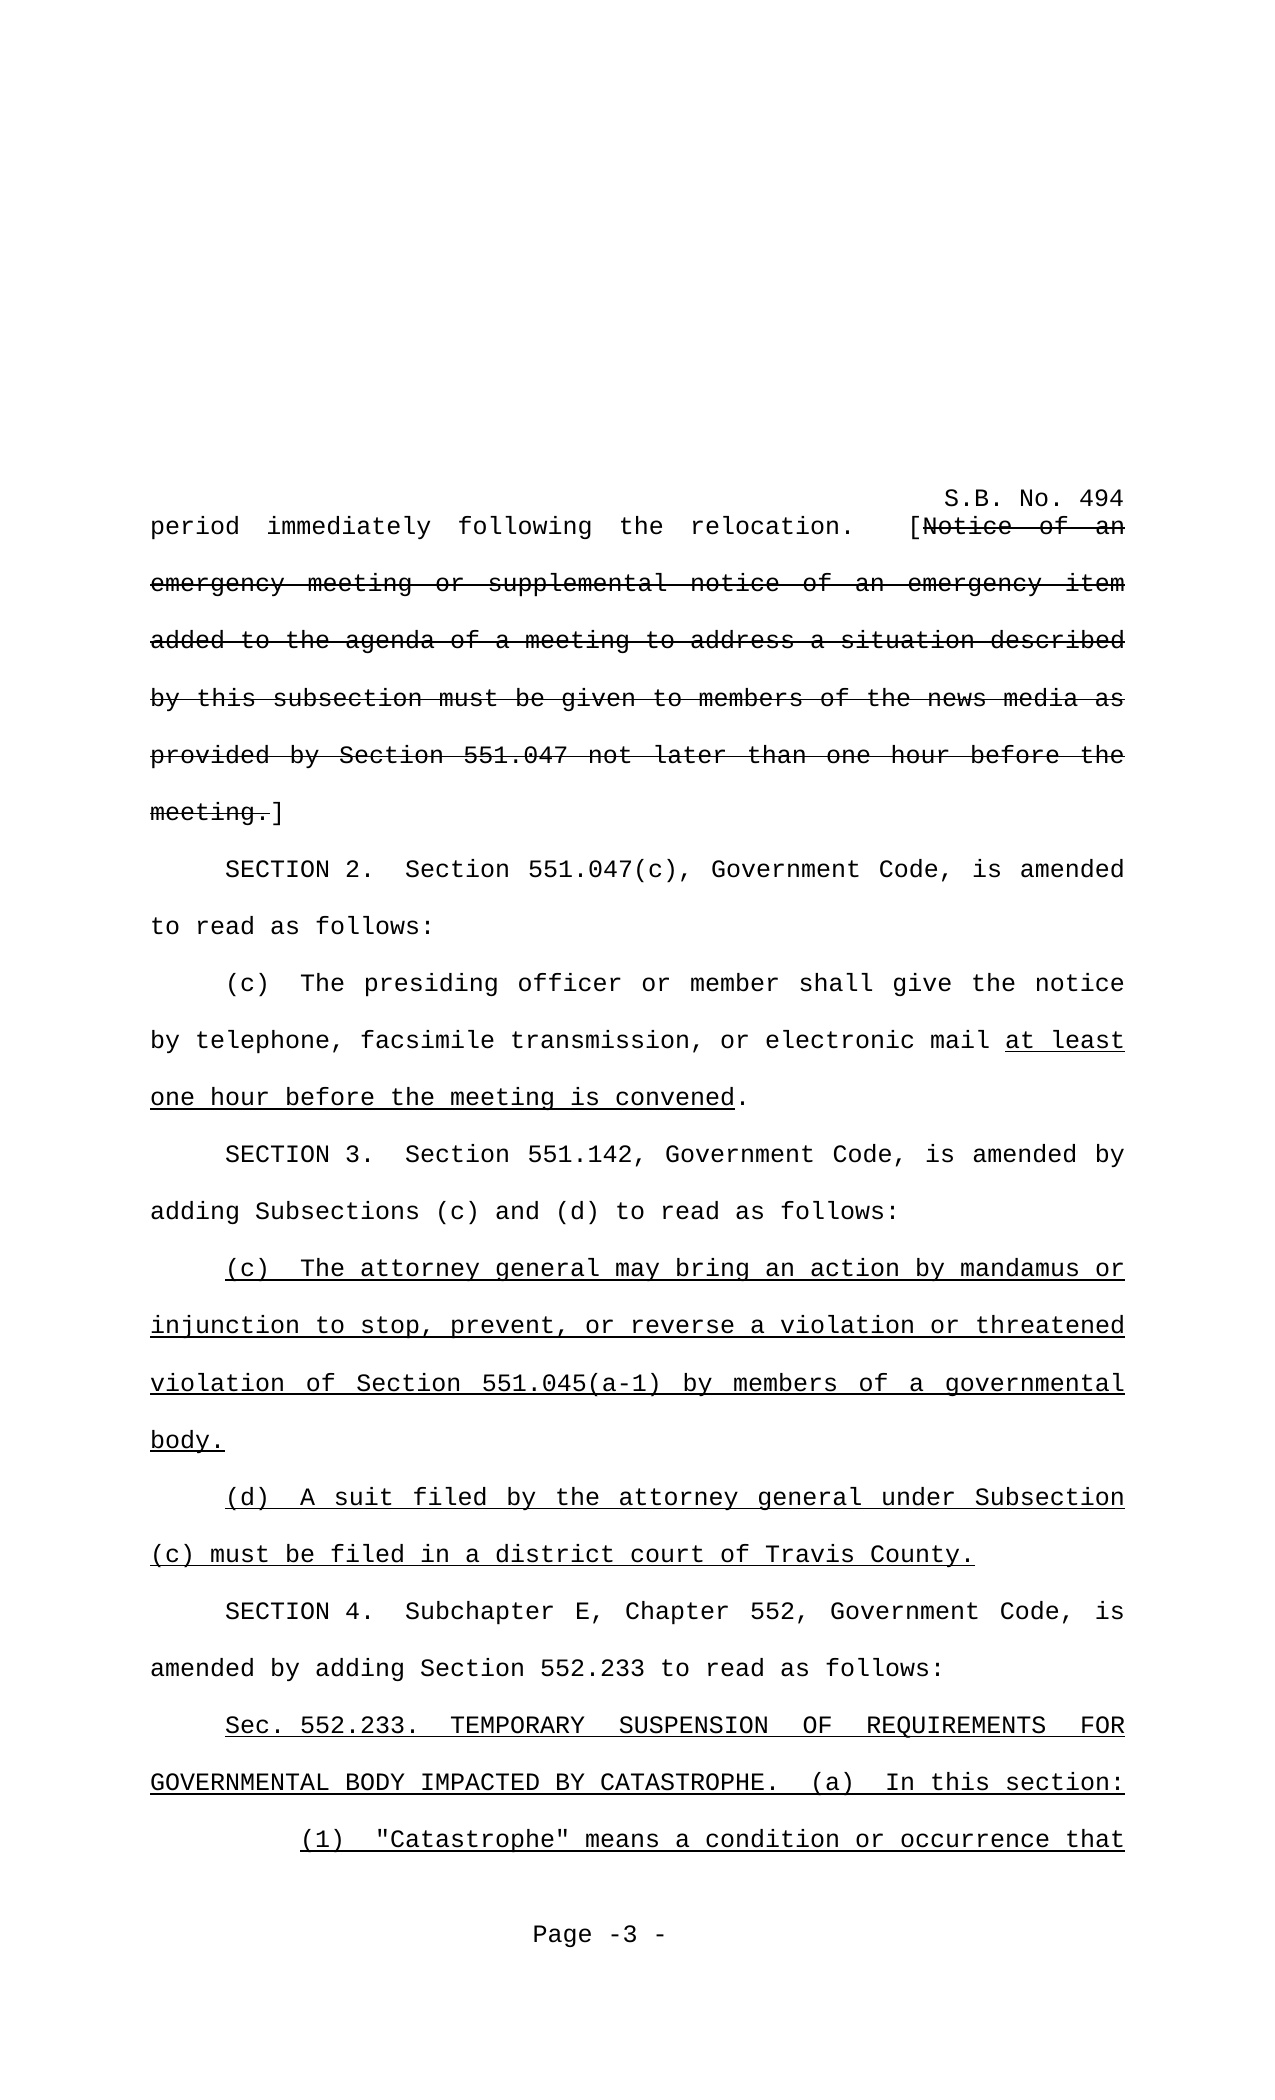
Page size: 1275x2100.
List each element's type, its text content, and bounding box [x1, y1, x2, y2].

text (d) A suit filed by the attorney general under Subsection (c) must be filed in a district court of Travis County. [150, 1484, 1125, 1570]
text (c) The attorney general may bring an action by mandamus or injunction to stop, prevent, or reverse a violation or threatened violation of Section 551.045(a-1) by members of a governmental body. [150, 1338, 1125, 1393]
text SECTION 2. Section 551.047(c), Government Code, is amended to read as follows: [150, 856, 1125, 942]
text (c) The attorney general may bring an action by mandamus or injunction to stop, prevent, or reverse a violation or threatened violation of Section 551.045(a-1) by members of a governmental body. [150, 1256, 1125, 1336]
text (c) The presiding officer or member shall give the notice by telephone, facsimile transmission, or electronic mail at least one hour before the meeting is convened. [150, 970, 1125, 1113]
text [150, 514, 1125, 584]
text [150, 1827, 1125, 1855]
text Sec. 552.233. TEMPORARY SUSPENSION OF REQUIREMENTS FOR GOVERNMENTAL BODY IMPACTED BY CATASTROPHE. (a) In this section: [150, 1712, 1125, 1793]
text SECTION 4. Subchapter E, Chapter 552, Government Code, is amended by adding Section 552.233 to read as follows: [150, 1598, 1125, 1684]
text (c) The attorney general may bring an action by mandamus or injunction to stop, prevent, or reverse a violation or threatened violation of Section 551.045(a-1) by members of a governmental body. [150, 1395, 1125, 1456]
text SECTION 3. Section 551.142, Government Code, is amended by adding Subsections (c) and (d) to read as follows: [150, 1142, 1125, 1227]
